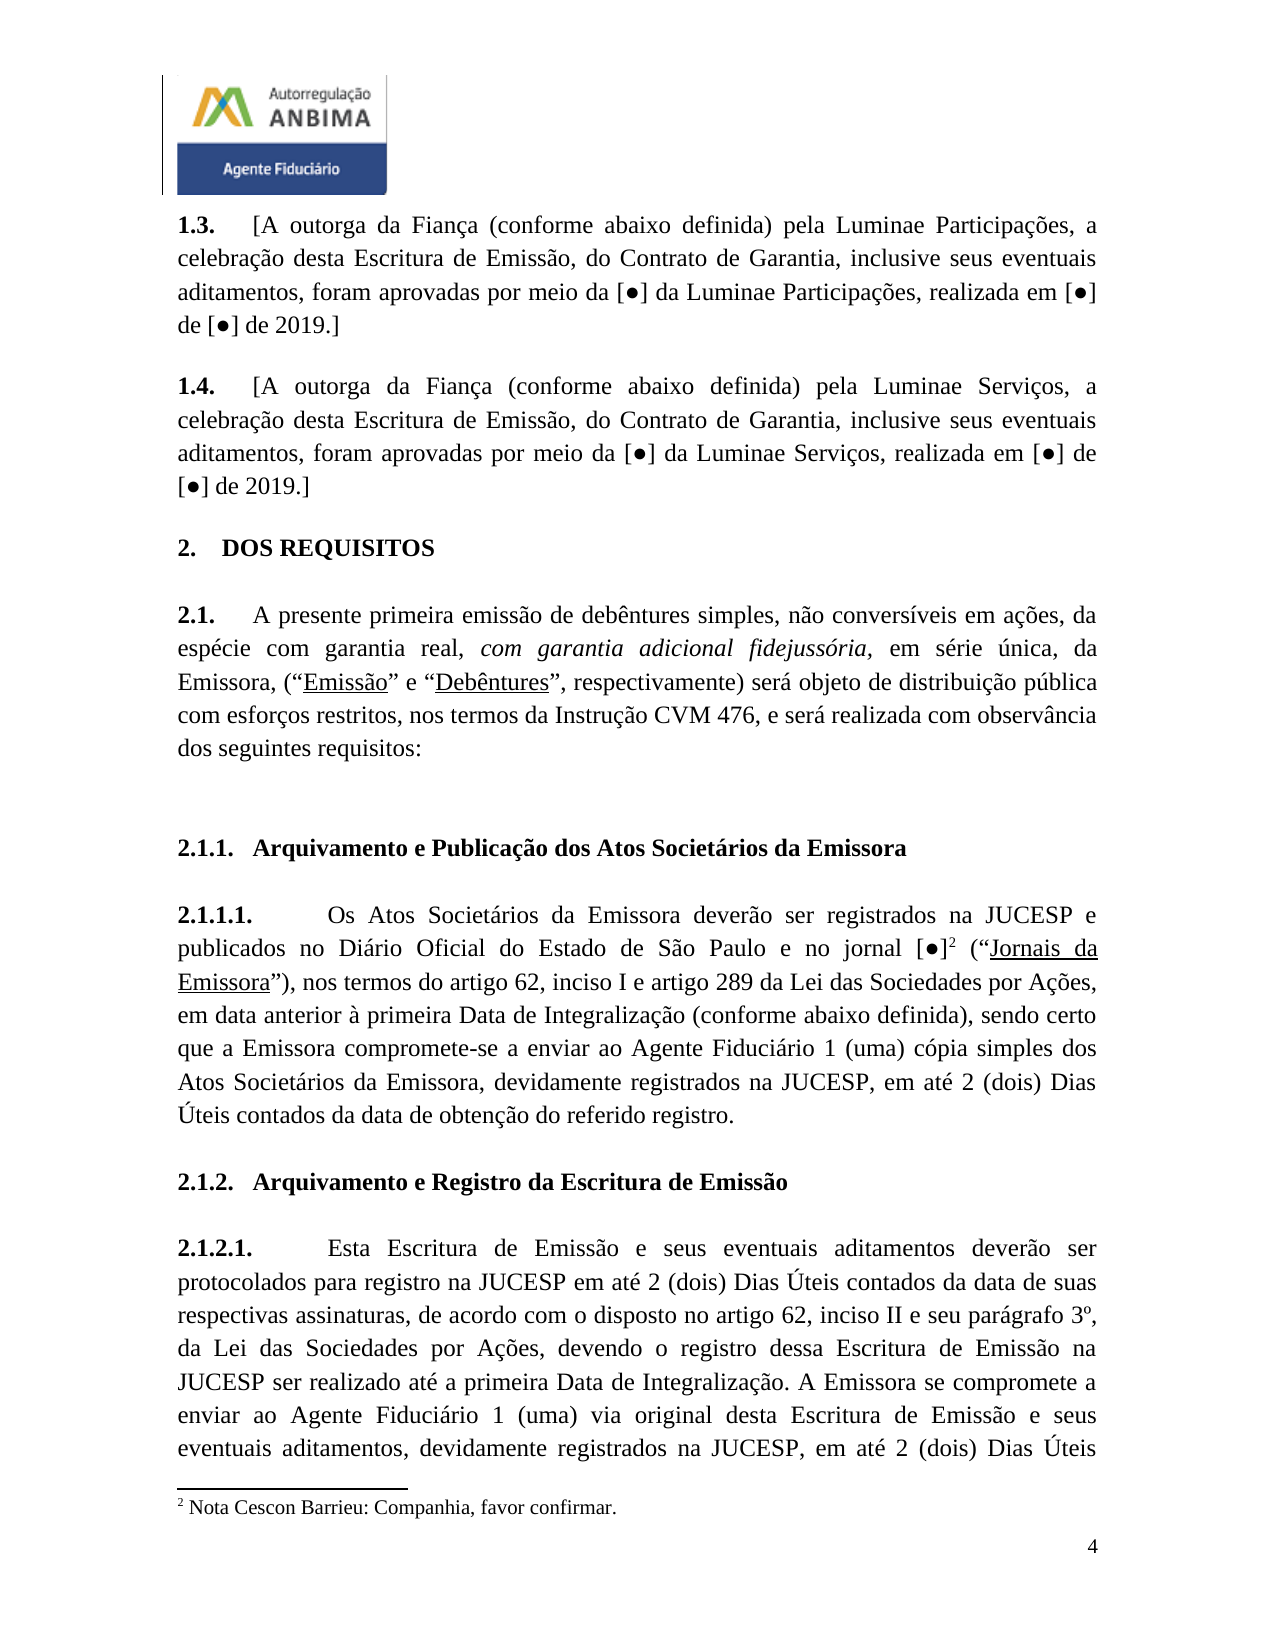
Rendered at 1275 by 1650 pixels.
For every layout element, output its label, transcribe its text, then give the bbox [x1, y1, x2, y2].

list A presente primeira emissão de debêntures simples, não conversíveis em ações, da espécie com garantia real, com garantia adicional fidejussória, em série única, da Emissora, (“Emissão” e “Debêntures”, respectivamente) será objeto de distribuição pública com esforços restritos, nos termos da Instrução CVM 476, e será realizada com observância dos seguintes requisitos: [177, 597, 1098, 763]
list [A outorga da Fiança (conforme abaixo definida) pela Luminae Participações, a celebração desta Escritura de Emissão, do Contrato de Garantia, inclusive seus eventuais aditamentos, foram aprovadas por meio da [●] da Luminae Participações, realizada em [●] de [●] de 2019.] [177, 207, 1098, 340]
list [A outorga da Fiança (conforme abaixo definida) pela Luminae Serviços, a celebração desta Escritura de Emissão, do Contrato de Garantia, inclusive seus eventuais aditamentos, foram aprovadas por meio da [●] da Luminae Serviços, realizada em [●] de [●] de 2019.] [177, 368, 1098, 501]
list Arquivamento e Publicação dos Atos Societários da Emissora [177, 830, 1098, 863]
list DOS REQUISITOS [177, 530, 1098, 563]
list Os Atos Societários da Emissora deverão ser registrados na JUCESP e publicados no Diário Oficial do Estado de São Paulo e no jornal [●] (“Jornais da Emissora”), nos termos do artigo 62, inciso I e artigo 289 da Lei das Sociedades por Ações, em data anterior à primeira Data de Integralização (conforme abaixo definida), sendo certo que a Emissora compromete-se a enviar ao Agente Fiduciário 1 (uma) cópia simples dos Atos Societários da Emissora, devidamente registrados na JUCESP, em até 2 (dois) Dias Úteis contados da data de obtenção do referido registro. [177, 897, 1098, 1130]
picture [177, 75, 388, 195]
list Arquivamento e Registro da Escritura de Emissão [177, 1163, 1098, 1197]
